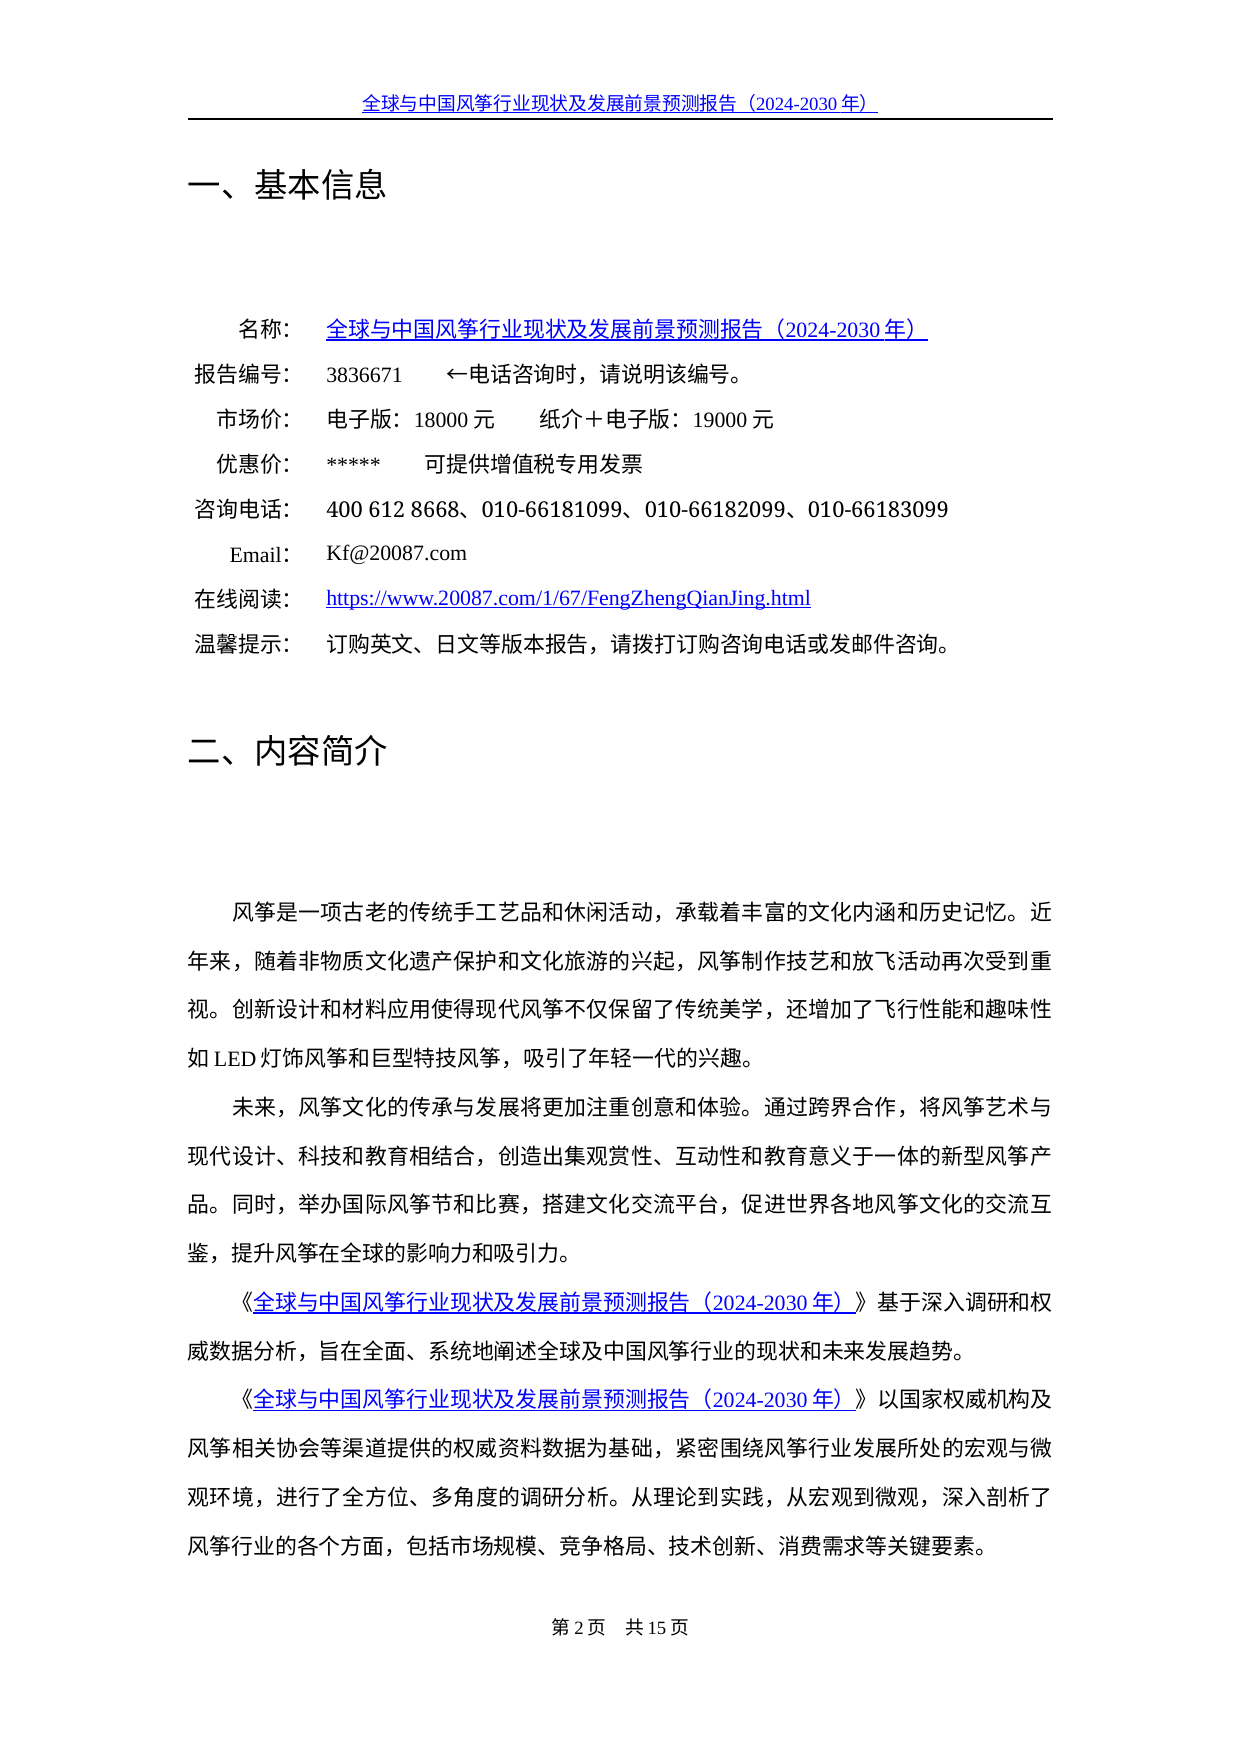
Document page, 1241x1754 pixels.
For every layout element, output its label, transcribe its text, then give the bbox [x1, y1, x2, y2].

table_cell 400 612 8668、010-66181099、010-66182099、010-66183099 [315, 492, 1073, 537]
table_cell 温馨提示： [167, 627, 315, 672]
table_cell 3836671 ←电话咨询时，请说明该编号。 [315, 357, 1073, 402]
table_cell Kf@20087.com [315, 537, 1073, 582]
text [187, 894, 1053, 1561]
table_header 全球与中国风筝行业现状及发展前景预测报告（2024-2030年） [315, 312, 1073, 357]
table_cell 咨询电话： [167, 492, 315, 537]
table_header 名称： [167, 312, 315, 357]
title 一、基本信息 [187, 150, 1053, 215]
table_cell 电子版：18000 元 纸介＋电子版：19000 元 [315, 402, 1073, 447]
table_cell 订购英文、日文等版本报告，请拨打订购咨询电话或发邮件咨询。 [315, 627, 1073, 672]
table_cell 在线阅读： [167, 582, 315, 627]
table_cell Email： [167, 537, 315, 582]
table_cell ***** 可提供增值税专用发票 [315, 447, 1073, 492]
table_cell 优惠价： [167, 447, 315, 492]
table_cell 报告编号： [167, 357, 315, 402]
title 二、内容简介 [187, 717, 1053, 782]
table_cell 市场价： [167, 402, 315, 447]
table_cell [315, 582, 1073, 627]
